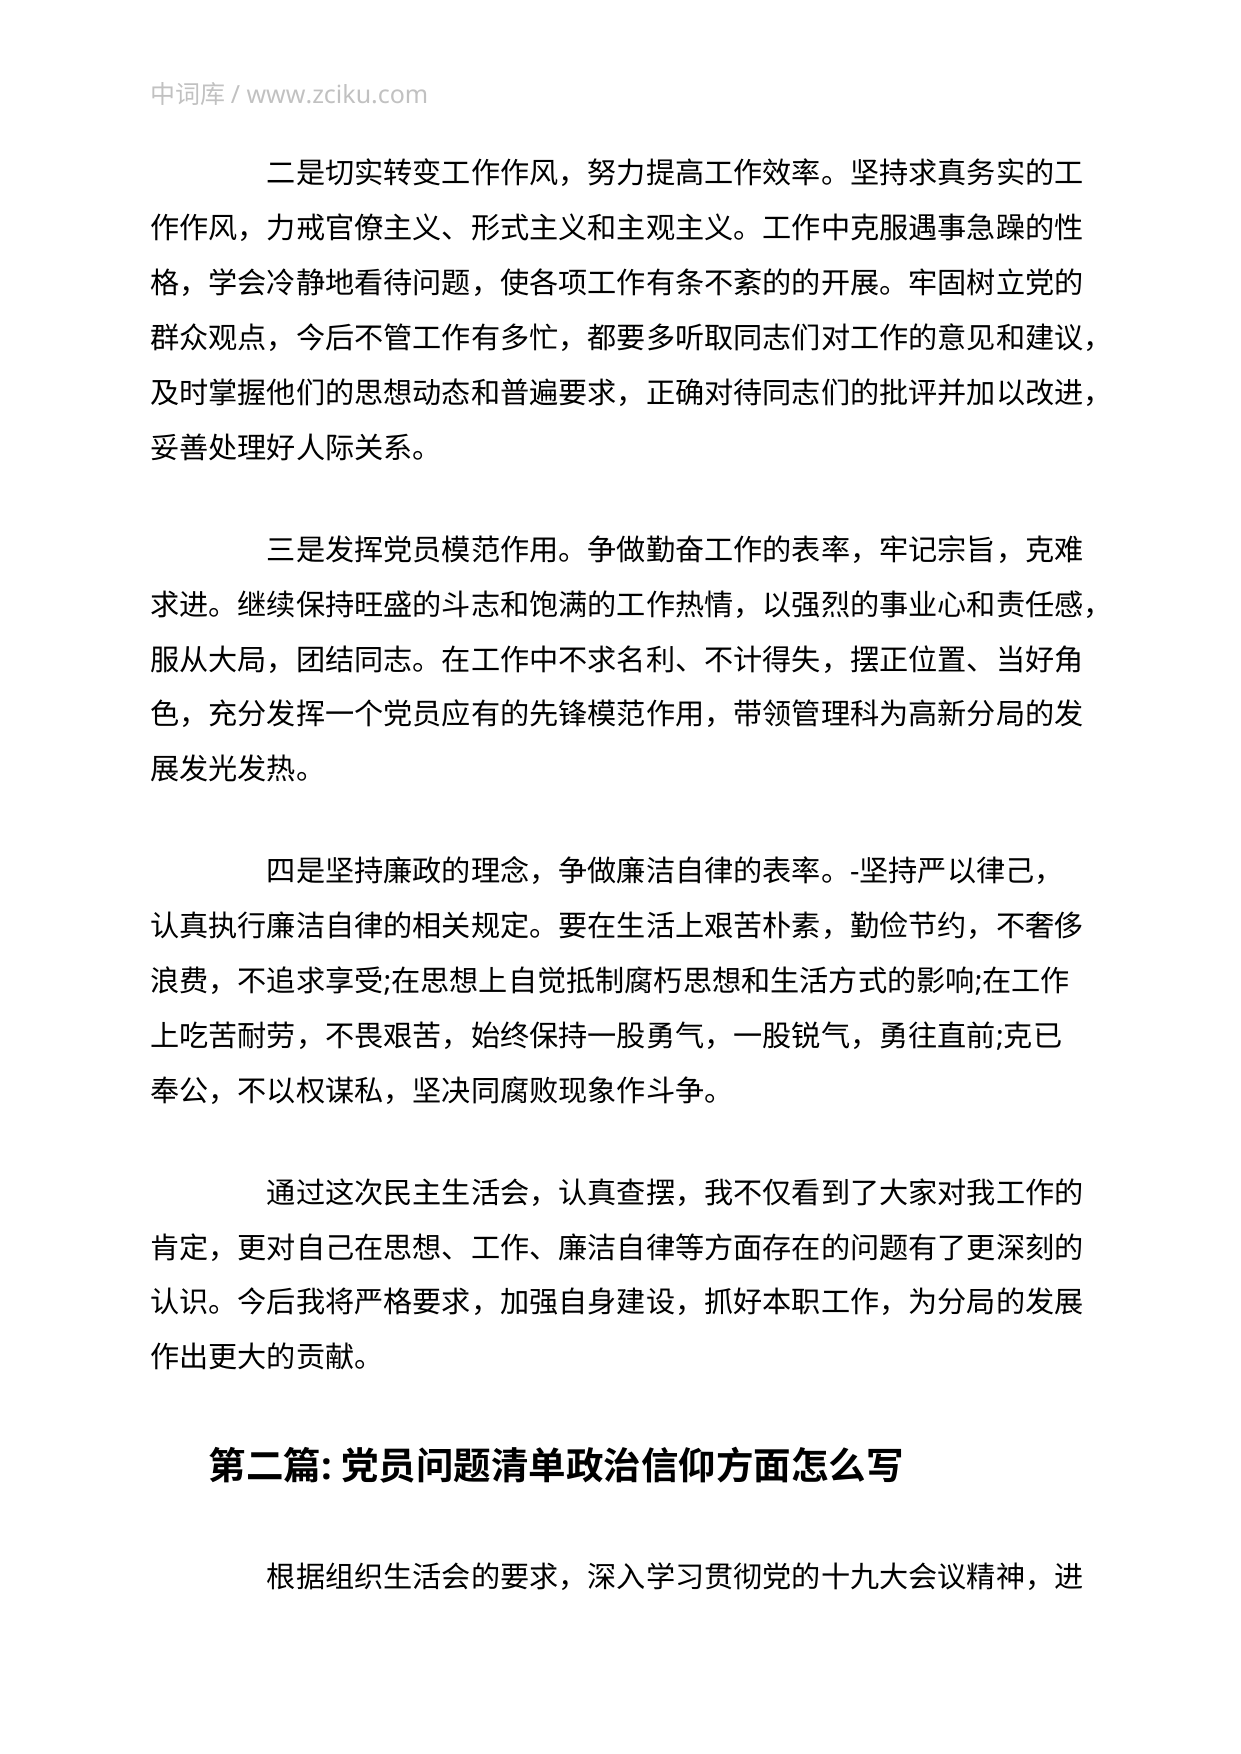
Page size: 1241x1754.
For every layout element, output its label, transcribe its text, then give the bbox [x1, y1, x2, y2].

text 第二篇: 党员问题清单政治信仰方面怎么写 [150, 1436, 1090, 1490]
text 四是坚持廉政的理念，争做廉洁自律的表率。-坚持严以律己，认真执行廉洁自律的相关规定。要在生活上艰苦朴素，勤俭节约，不奢侈浪费，不追求享受;在思想上自觉抵制腐朽思想和生活方式的影响;在工作上吃苦耐劳，不畏艰苦，始终保持一股勇气，一股锐气，勇往直前;克已奉公，不以权谋私，坚决同腐败现象作斗争。 [150, 848, 1090, 1110]
text 通过这次民主生活会，认真查摆，我不仅看到了大家对我工作的肯定，更对自己在思想、工作、廉洁自律等方面存在的问题有了更深刻的认识。今后我将严格要求，加强自身建设，抓好本职工作，为分局的发展作出更大的贡献。 [150, 1169, 1090, 1376]
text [150, 1553, 1090, 1596]
text 三是发挥党员模范作用。争做勤奋工作的表率，牢记宗旨，克难求进。继续保持旺盛的斗志和饱满的工作热情，以强烈的事业心和责任感，服从大局，团结同志。在工作中不求名利、不计得失，摆正位置、当好角色，充分发挥一个党员应有的先锋模范作用，带领管理科为高新分局的发展发光发热。 [150, 526, 1090, 788]
text 二是切实转变工作作风，努力提高工作效率。坚持求真务实的工作作风，力戒官僚主义、形式主义和主观主义。工作中克服遇事急躁的性格，学会冷静地看待问题，使各项工作有条不紊的的开展。牢固树立党的群众观点，今后不管工作有多忙，都要多听取同志们对工作的意见和建议，及时掌握他们的思想动态和普遍要求，正确对待同志们的批评并加以改进，妥善处理好人际关系。 [150, 150, 1090, 467]
